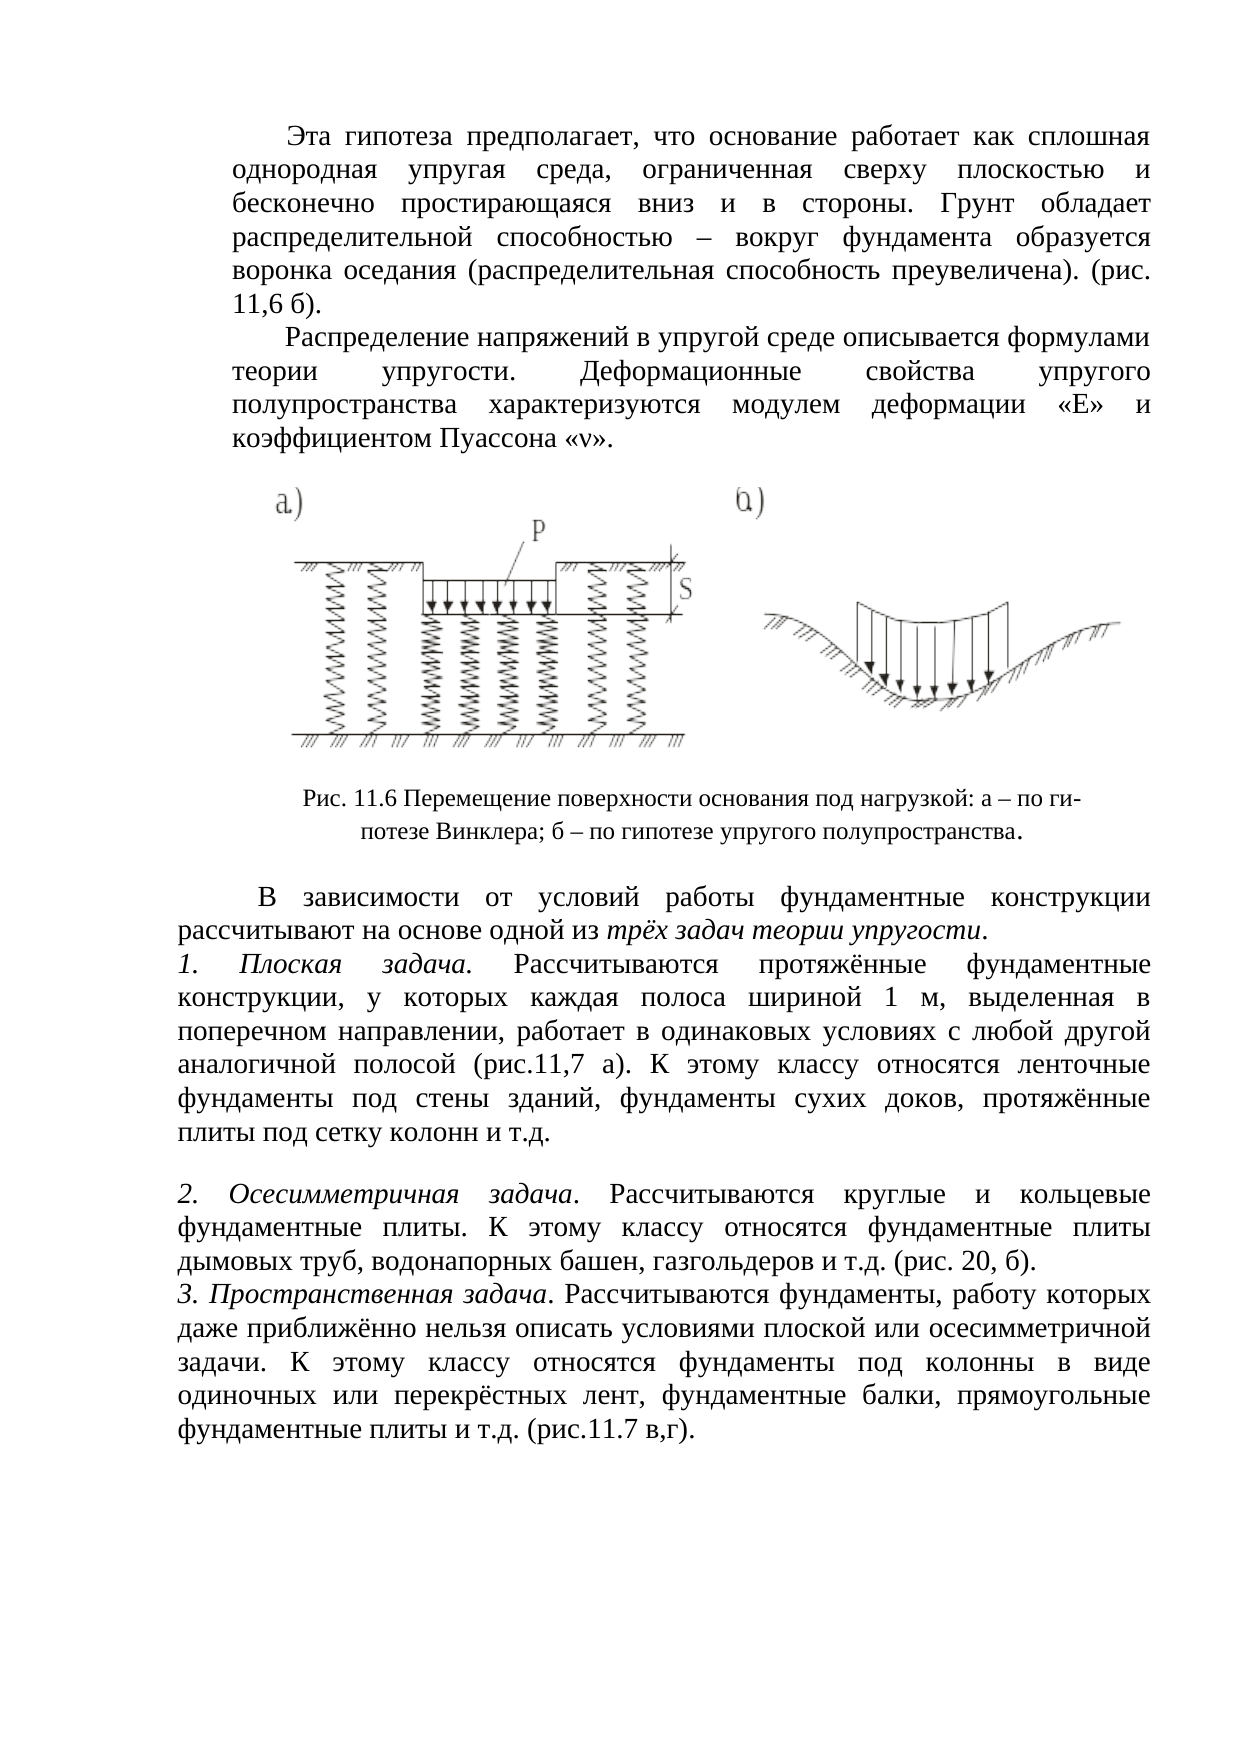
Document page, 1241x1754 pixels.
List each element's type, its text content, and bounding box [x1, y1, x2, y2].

text потезе Винклера; б – по гипотезе упругого полупространства. [232, 812, 1152, 845]
text Рис. 11.6 Перемещение поверхности основания под нагрузкой: а – по ги- [232, 783, 1152, 812]
text Распределение напряжений в упругой среде описывается формулами теории упругости. Деформационные свойства упругого полупространства характеризуются модулем деформации «Е» и коэффициентом Пуассона «ν». [232, 319, 1152, 453]
text 2. Осесимметричная задача. Рассчитываются круглые и кольцевые фундаментные плиты. К этому классу относятся фундаментные плиты дымовых труб, водонапорных башен, газгольдеров и т.д. (рис. 20, б). [177, 1176, 1152, 1277]
text Эта гипотеза предполагает, что основание работает как сплошная однородная упругая среда, ограниченная сверху плоскостью и бесконечно простирающаяся вниз и в стороны. Грунт обладает распределительной способностью – вокруг фундамента образуется воронка оседания (распределительная способность преувеличена). (рис. 11,6 б). [232, 118, 1152, 319]
text 1. Плоская задача. Рассчитываются протяжённые фундаментные конструкции, у которых каждая полоса шириной , выделенная в поперечном направлении, работает в одинаковых условиях с любой другой аналогичной полосой (рис.11,7 а). К этому классу относятся ленточные фундаменты под стены зданий, фундаменты сухих доков, протяжённые плиты под сетку колонн и т.д. [177, 946, 1152, 1147]
text 3. Пространственная задача. Рассчитываются фундаменты, работу которых даже приближённо нельзя описать условиями плоской или осесимметричной задачи. К этому классу относятся фундаменты под колонны в виде одиночных или перекрёстных лент, фундаментные балки, прямоугольные фундаментные плиты и т.д. (рис.11.7 в,г). [177, 1277, 1152, 1444]
text В зависимости от условий работы фундаментные конструкции рассчитывают на основе одной из трёх задач теории упругости. [177, 879, 1152, 946]
